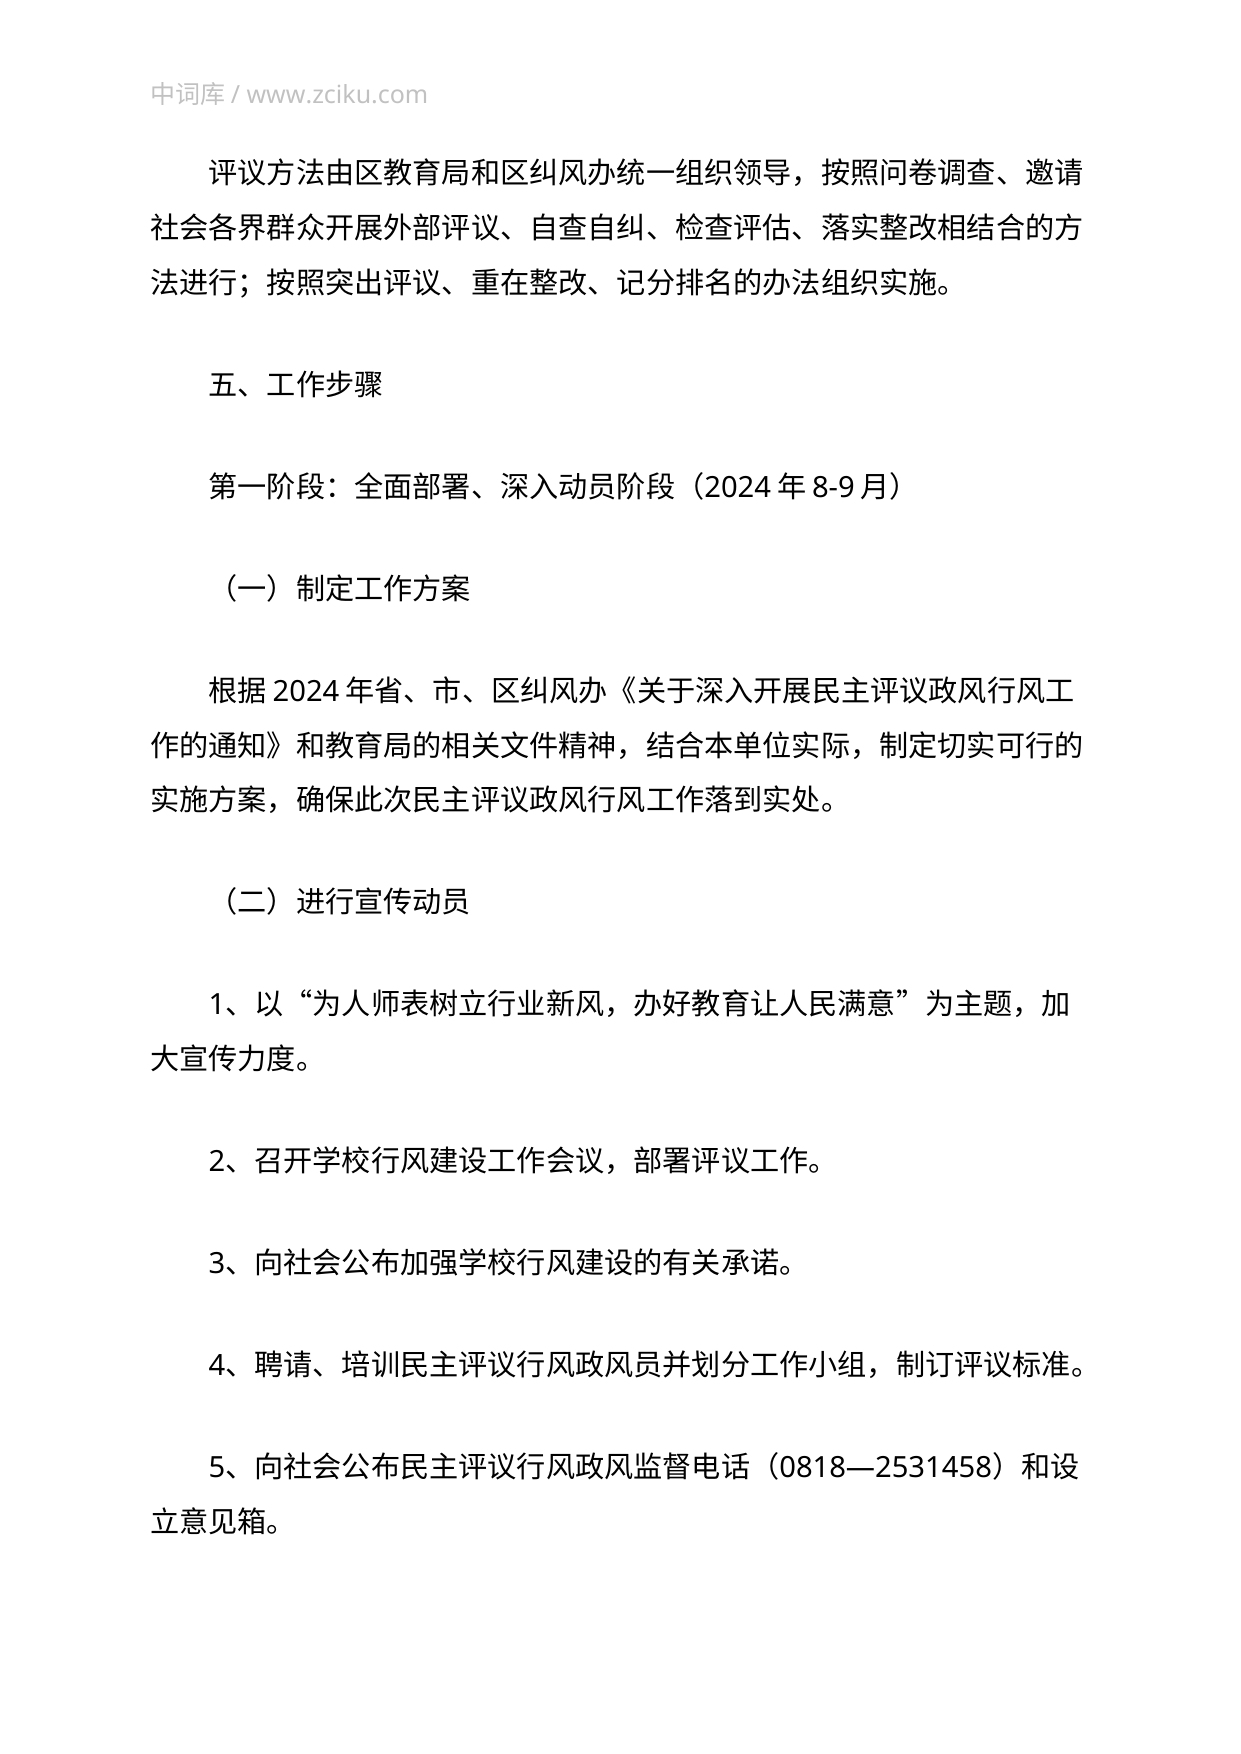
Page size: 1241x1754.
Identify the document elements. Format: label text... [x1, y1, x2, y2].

text 2、召开学校行风建设工作会议，部署评议工作。 [150, 1137, 1090, 1180]
text 1、以“为人师表树立行业新风，办好教育让人民满意”为主题，加大宣传力度。 [150, 981, 1090, 1078]
text 3、向社会公布加强学校行风建设的有关承诺。 [150, 1239, 1090, 1282]
text （二）进行宣传动员 [150, 879, 1090, 921]
text 第一阶段：全面部署、深入动员阶段（2024年8-9月） [150, 463, 1090, 506]
text 根据2024年省、市、区纠风办《关于深入开展民主评议政风行风工作的通知》和教育局的相关文件精神，结合本单位实际，制定切实可行的实施方案，确保此次民主评议政风行风工作落到实处。 [150, 667, 1090, 819]
text 4、聘请、培训民主评议行风政风员并划分工作小组，制订评议标准。 [150, 1341, 1090, 1384]
text 5、向社会公布民主评议行风政风监督电话（0818—2531458）和设立意见箱。 [150, 1443, 1090, 1541]
text 五、工作步骤 [150, 362, 1090, 404]
text （一）制定工作方案 [150, 565, 1090, 608]
text 评议方法由区教育局和区纠风办统一组织领导，按照问卷调查、邀请社会各界群众开展外部评议、自查自纠、检查评估、落实整改相结合的方法进行；按照突出评议、重在整改、记分排名的办法组织实施。 [150, 150, 1090, 302]
